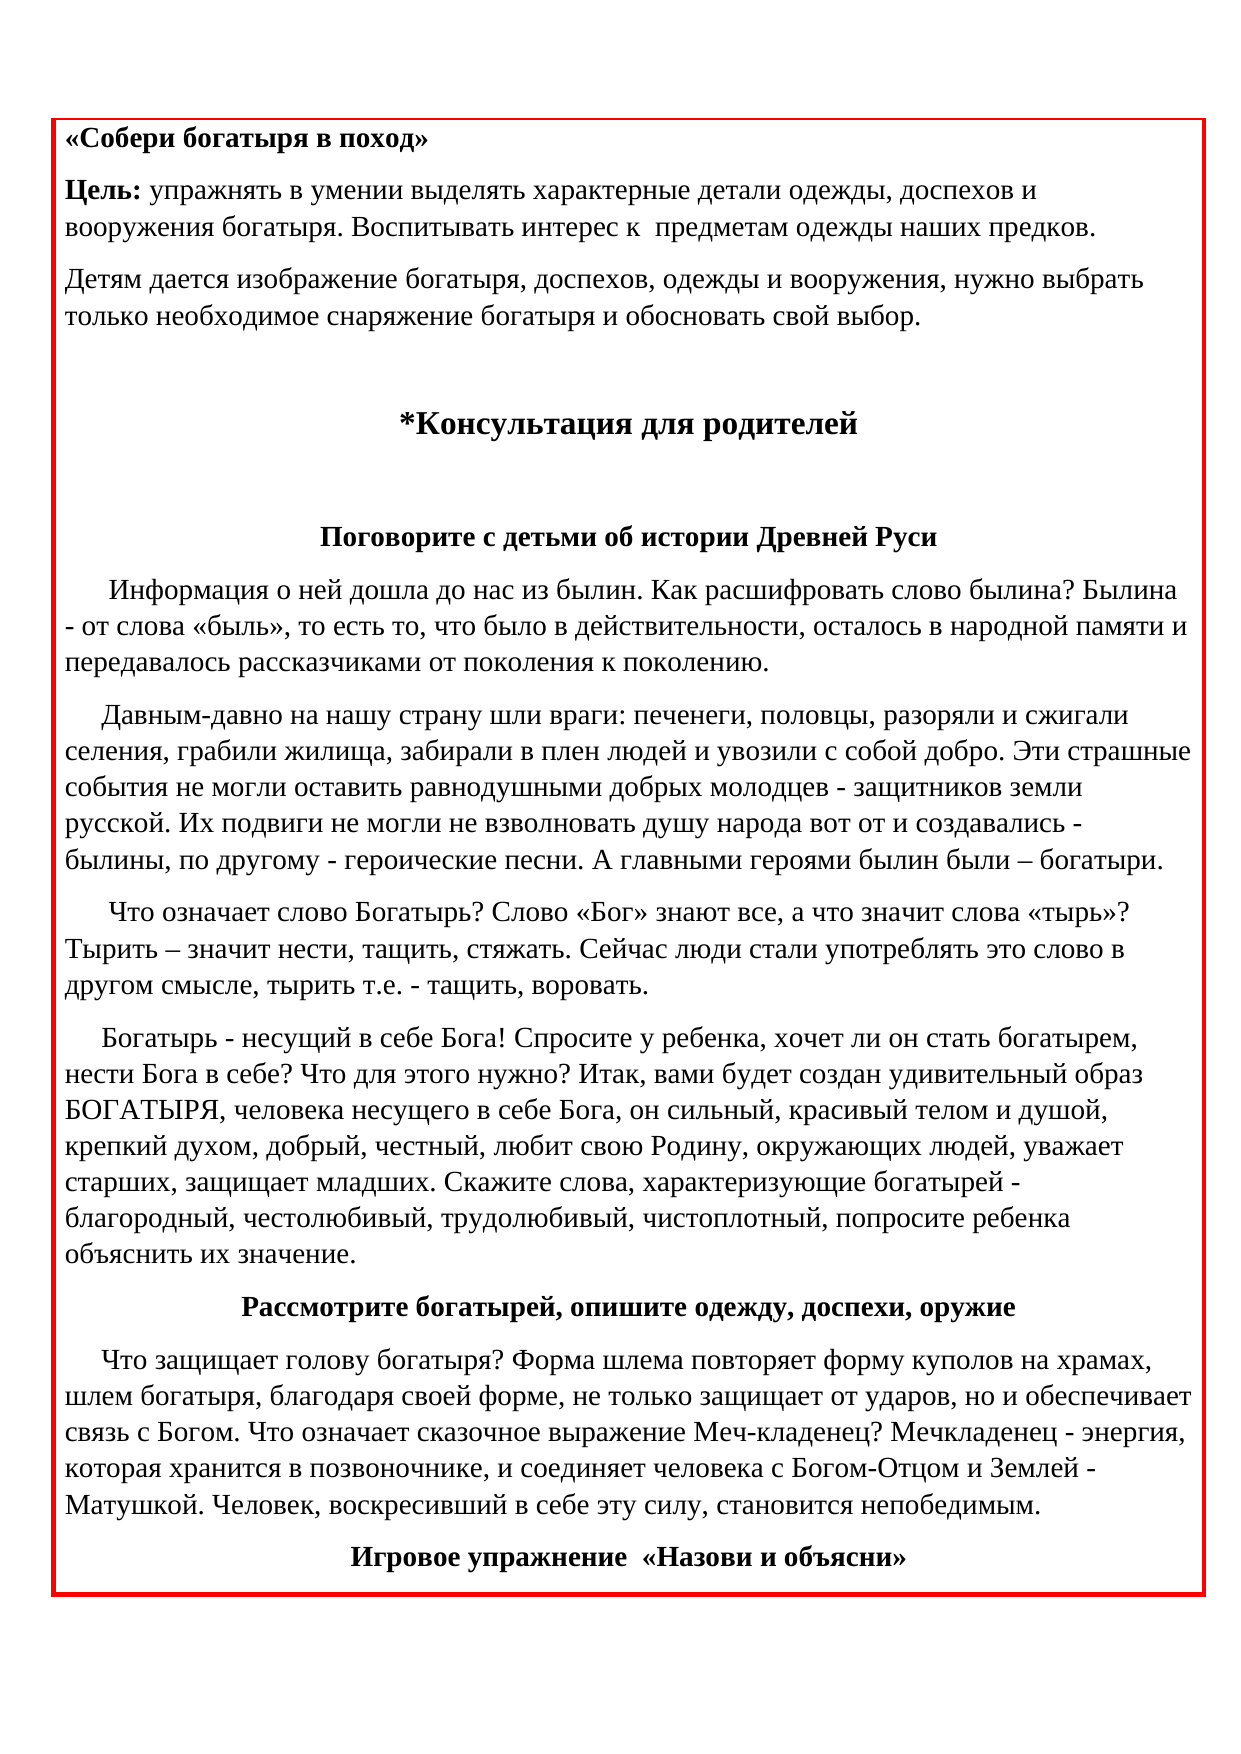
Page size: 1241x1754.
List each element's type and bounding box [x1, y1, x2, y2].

table_cell [56, 120, 1202, 1592]
